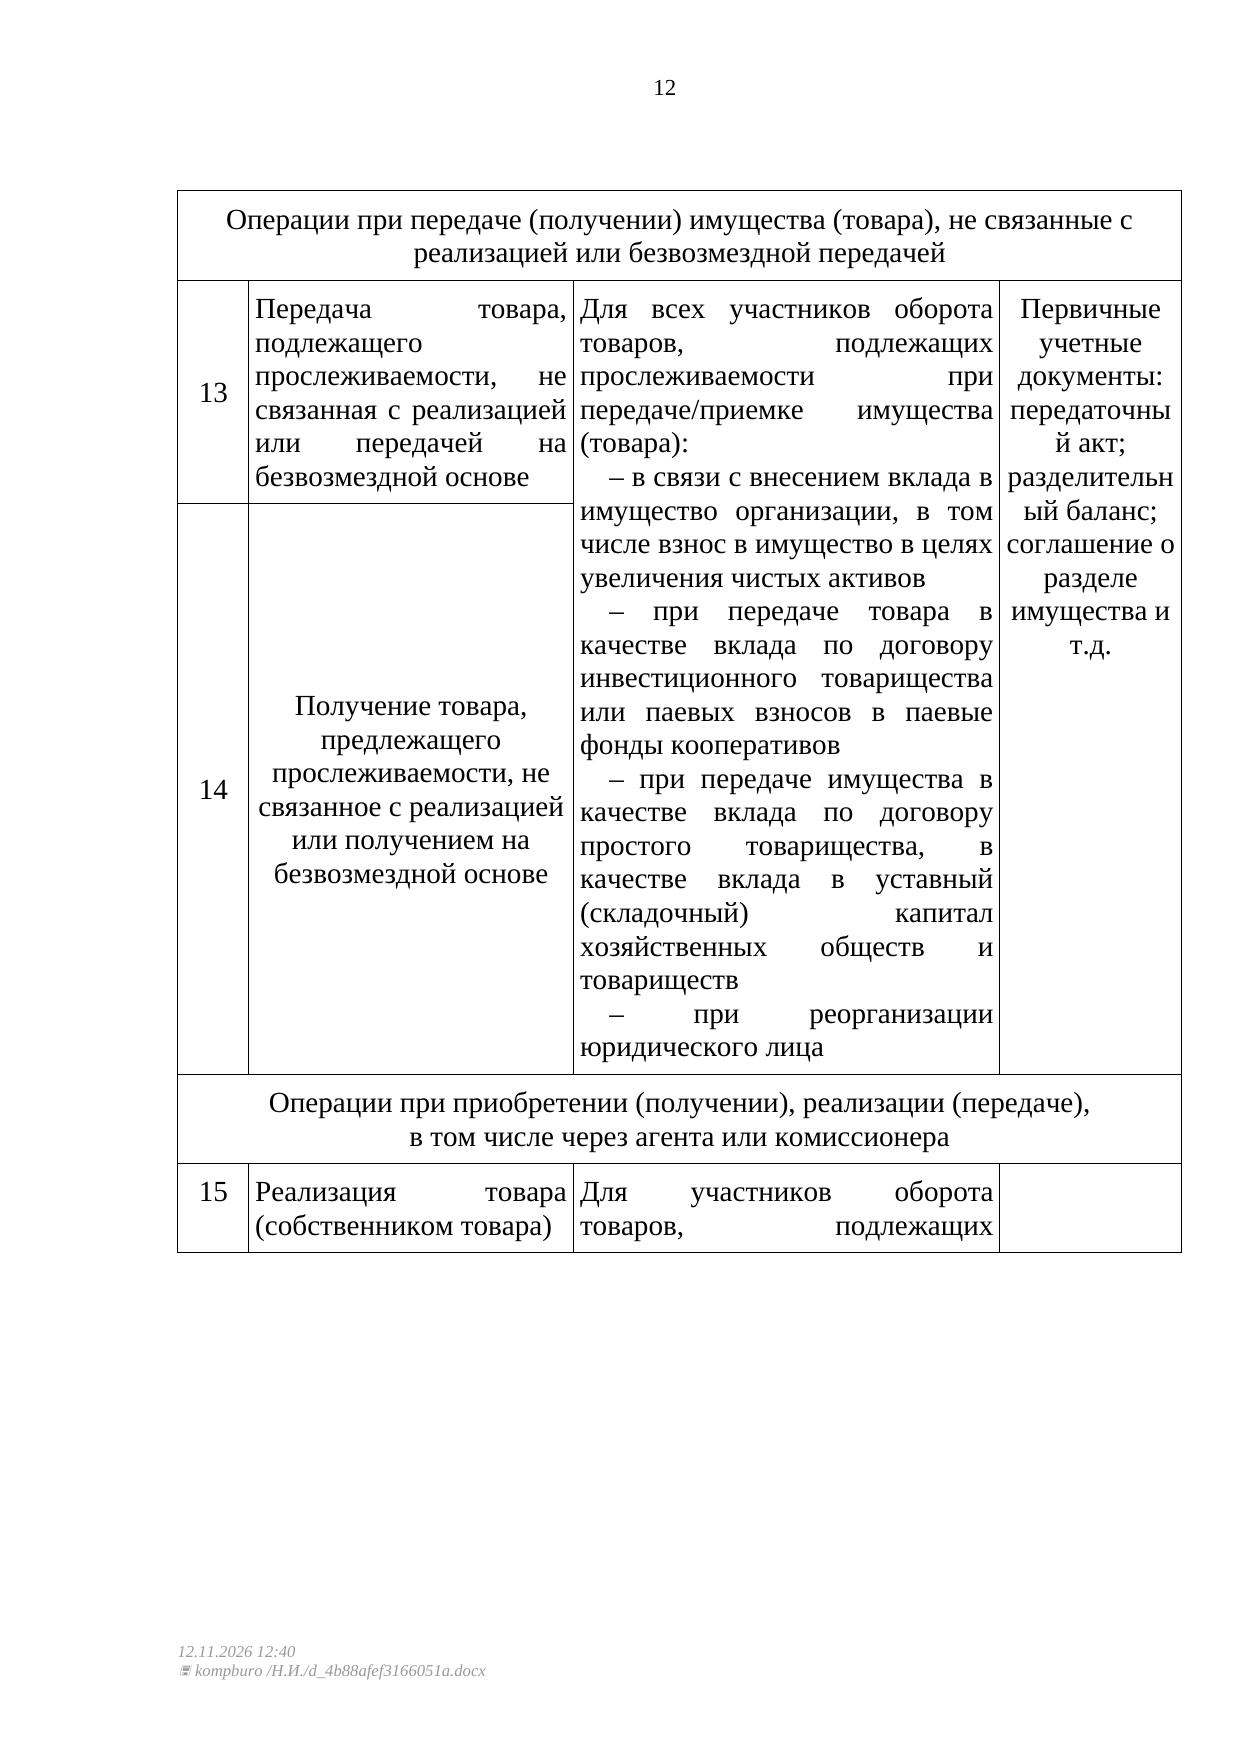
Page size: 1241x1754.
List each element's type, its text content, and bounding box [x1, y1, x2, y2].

table_cell 15 [178, 1164, 248, 1252]
table_cell [1000, 1164, 1181, 1252]
table_cell Реализация товара (собственником товара) [249, 1164, 573, 1252]
table_cell 14 [178, 504, 248, 1073]
table_cell Операции при приобретении (получении), реализации (передаче), в том числе через агента или комиссионера [178, 1075, 1181, 1163]
table_cell Для всех участников оборота товаров, подлежащих прослеживаемости при передаче/приемке имущества (товара): – в связи с внесением вклада в имущество организации, в том числе взнос в имущество в целях увеличения чистых активов – при передаче товара в качестве вклада по договору инвестиционного товарищества или паевых взносов в паевые фонды кооперативов – при передаче имущества в качестве вклада по договору простого товарищества, в качестве вклада в уставный (складочный) капитал хозяйственных обществ и товариществ – при реорганизации юридического лица [574, 281, 999, 1073]
table_cell Операции при передаче (получении) имущества (товара), не связанные с реализацией или безвозмездной передачей [178, 191, 1181, 280]
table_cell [574, 1164, 999, 1252]
table_cell 13 [178, 281, 248, 503]
table_cell Получение товара, предлежащего прослеживаемости, не связанное с реализацией или получением на безвозмездной основе [249, 504, 573, 1073]
table_cell Передача товара, подлежащего прослеживаемости, не связанная с реализацией или передачей на безвозмездной основе [249, 281, 573, 503]
table_cell Первичные учетные документы: передаточный акт; разделительный баланс; соглашение о разделе имущества и т.д. [1000, 281, 1181, 1073]
